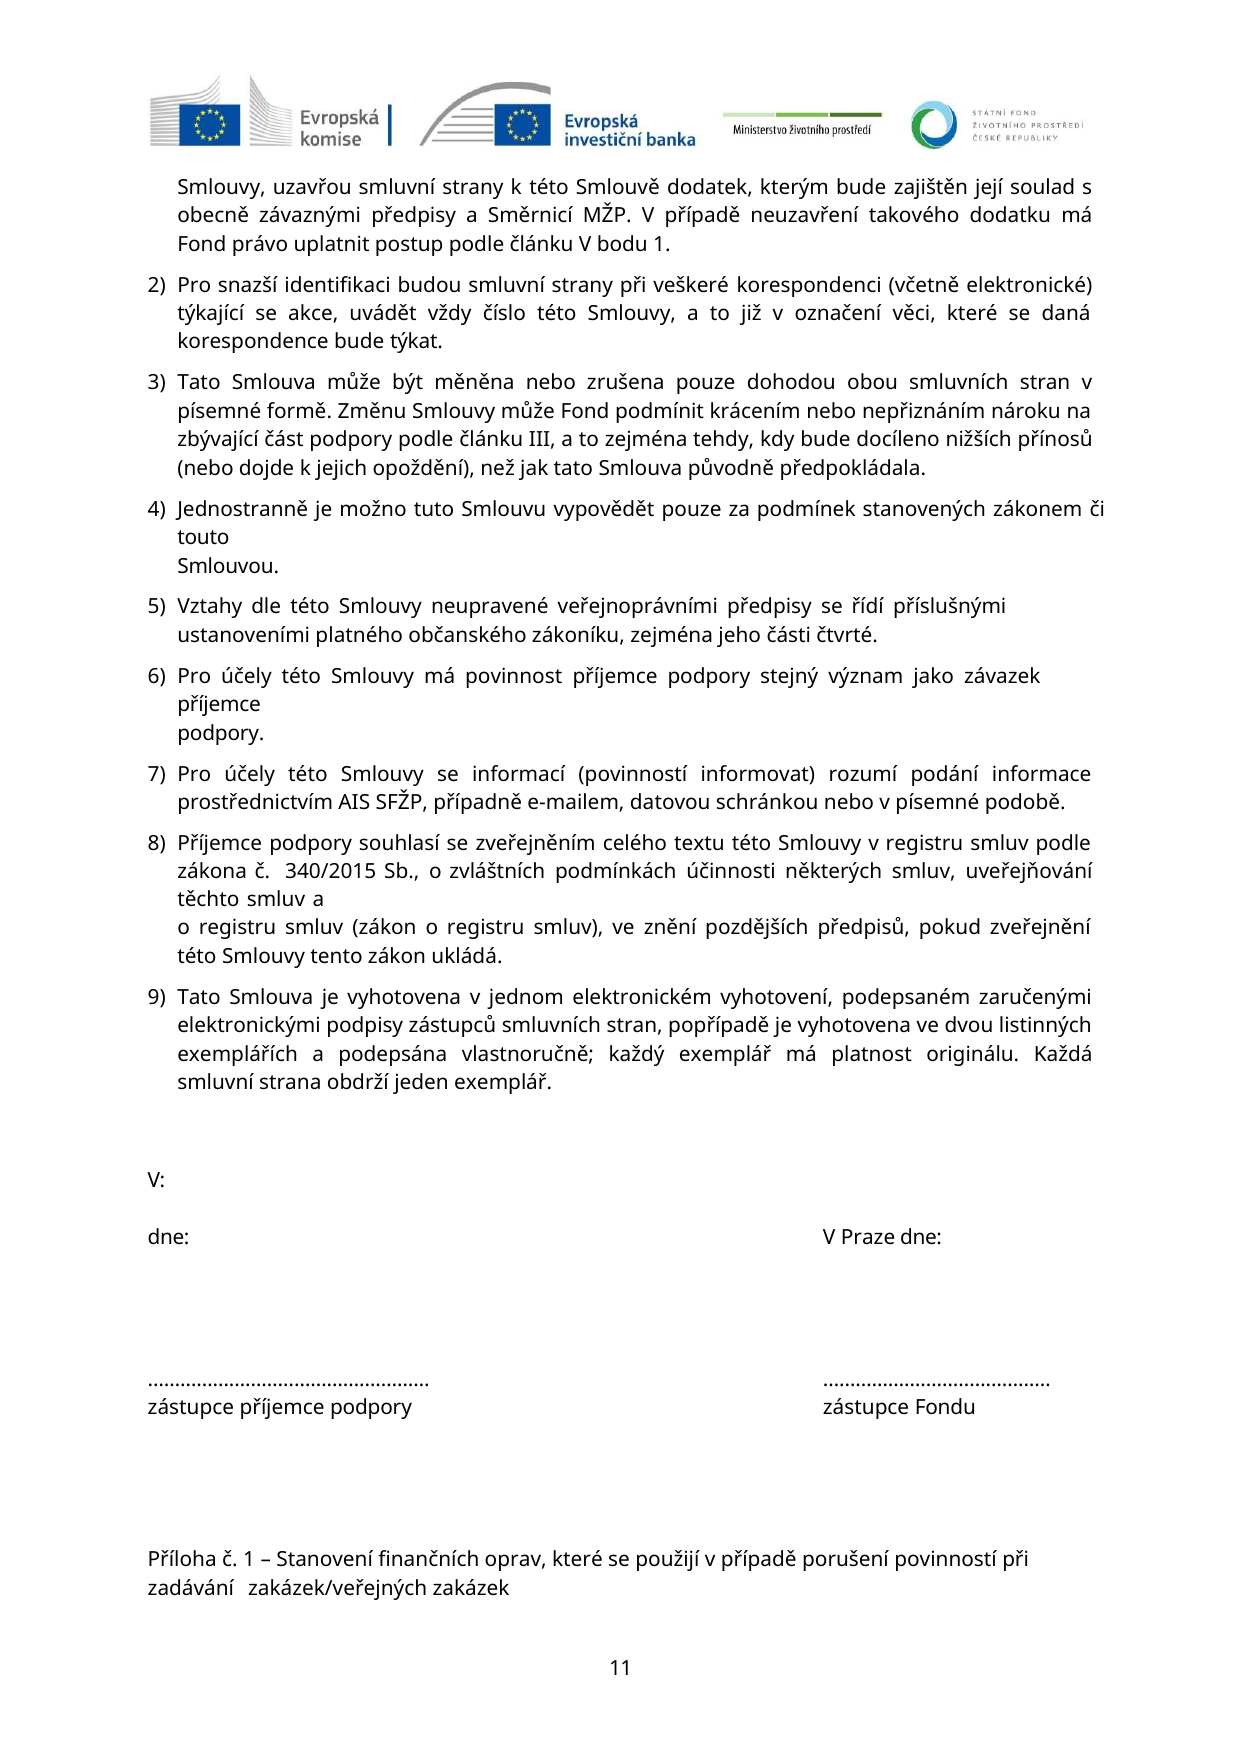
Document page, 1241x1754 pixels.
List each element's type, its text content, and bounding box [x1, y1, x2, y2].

list Tato Smlouva může být měněna nebo zrušena pouze dohodou obou smluvních stran v písemné formě. Změnu Smlouvy může Fond podmínit krácením nebo nepřiznáním nároku na zbývající část podpory podle článku III, a to zejména tehdy, kdy bude docíleno nižších přínosů (nebo dojde k jejich opoždění), než jak tato Smlouva původně předpokládala. [147, 367, 1093, 481]
text zástupce příjemce podpory zástupce Fondu [147, 1392, 1105, 1421]
list Pro účely této Smlouvy se informací (povinností informovat) rozumí podání informace prostřednictvím AIS SFŽP, případně e-mailem, datovou schránkou nebo v písemné podobě. [147, 759, 1092, 816]
text V: [147, 1165, 1105, 1193]
list Tato Smlouva je vyhotovena v jednom elektronickém vyhotovení, podepsaném zaručenými elektronickými podpisy zástupců smluvních stran, popřípadě je vyhotovena ve dvou listinných exemplářích a podepsána vlastnoručně; každý exemplář má platnost originálu. Každá smluvní strana obdrží jeden exemplář. [147, 982, 1093, 1096]
text Příloha č. 1 – Stanovení finančních oprav, které se použijí v případě porušení povinností při zadávání zakázek/veřejných zakázek [147, 1544, 1105, 1601]
text o registru smluv (zákon o registru smluv), ve znění pozdějších předpisů, pokud zveřejnění této Smlouvy tento zákon ukládá. [177, 912, 1092, 969]
text Smlouvou. [177, 551, 1105, 579]
list Vztahy dle této Smlouvy neupravené veřejnoprávními předpisy se řídí příslušnými ustanoveními platného občanského zákoníku, zejména jeho části čtvrté. [147, 591, 1092, 648]
text podpory. [177, 718, 1105, 746]
list Příjemce podpory souhlasí se zveřejněním celého textu této Smlouvy v registru smluv podle zákona č. 340/2015 Sb., o zvláštních podmínkách účinnosti některých smluv, uveřejňování těchto smluv a [147, 828, 1093, 912]
text dne: V Praze dne: [147, 1222, 1105, 1251]
list Pro účely této Smlouvy má povinnost příjemce podpory stejný význam jako závazek příjemce [147, 661, 1105, 718]
text Smlouvy, uzavřou smluvní strany k této Smlouvě dodatek, kterým bude zajištěn její soulad s obecně závaznými předpisy a Směrnicí MŽP. V případě neuzavření takového dodatku má Fond právo uplatnit postup podle článku V bodu 1. [177, 172, 1093, 257]
text ……………………………………………. …………………………………… [147, 1364, 1105, 1392]
list Jednostranně je možno tuto Smlouvu vypovědět pouze za podmínek stanovených zákonem či touto [147, 494, 1105, 551]
list Pro snazší identifikaci budou smluvní strany při veškeré korespondenci (včetně elektronické) týkající se akce, uvádět vždy číslo této Smlouvy, a to již v označení věci, které se daná korespondence bude týkat. [147, 270, 1092, 355]
picture [147, 73, 1085, 150]
